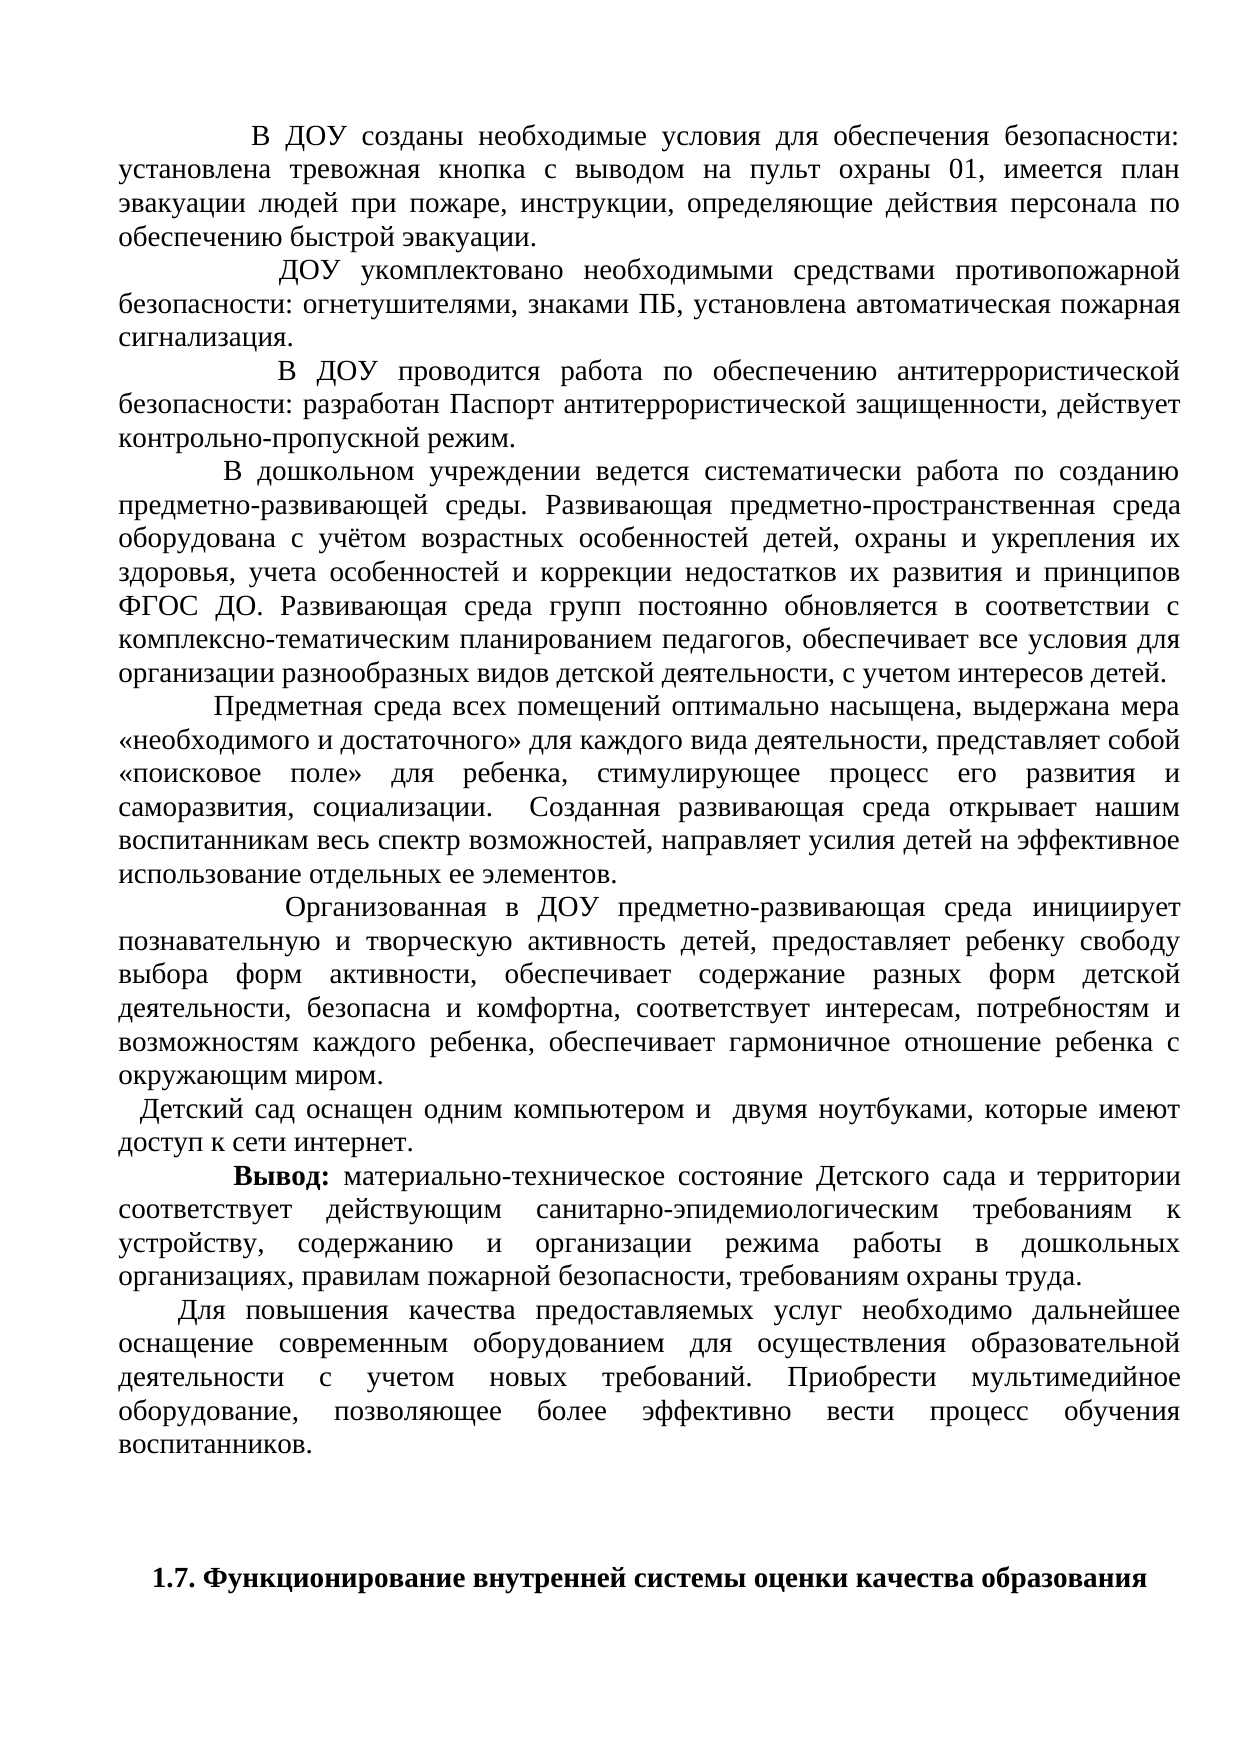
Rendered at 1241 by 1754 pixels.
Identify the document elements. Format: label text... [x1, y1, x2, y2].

text 1.7. Функционирование внутренней системы оценки качества образования [118, 1560, 1181, 1594]
text В ДОУ проводится работа по обеспечению антитеррористической безопасности: разработан Паспорт антитеррористической защищенности, действует контрольно-пропускной режим. [118, 353, 1181, 453]
text Вывод: материально-техническое состояние Детского сада и территории соответствует действующим санитарно-эпидемиологическим требованиям к устройству, содержанию и организации режима работы в дошкольных организациях, правилам пожарной безопасности, требованиям охраны труда. [118, 1158, 1181, 1292]
text В дошкольном учреждении ведется систематически работа по созданию предметно-развивающей среды. Развивающая предметно-пространственная среда оборудована с учётом возрастных особенностей детей, охраны и укрепления их здоровья, учета особенностей и коррекции недостатков их развития и принципов ФГОС ДО. Развивающая среда групп постоянно обновляется в соответствии с комплексно-тематическим планированием педагогов, обеспечивает все условия для организации разнообразных видов детской деятельности, с учетом интересов детей. [118, 453, 1181, 688]
text Предметная среда всех помещений оптимально насыщена, выдержана мера «необходимого и достаточного» для каждого вида деятельности, представляет собой «поисковое поле» для ребенка, стимулирующее процесс его развития и саморазвития, социализации. Созданная развивающая среда открывает нашим воспитанникам весь спектр возможностей, направляет усилия детей на эффективное использование отдельных ее элементов. [118, 688, 1181, 889]
text Для повышения качества предоставляемых услуг необходимо дальнейшее оснащение современным оборудованием для осуществления образовательной деятельности с учетом новых требований. Приобрести мультимедийное оборудование, позволяющее более эффективно вести процесс обучения воспитанников. [118, 1292, 1181, 1460]
text Детский сад оснащен одним компьютером и двумя ноутбуками, которые имеют доступ к сети интернет. [118, 1091, 1181, 1158]
text В ДОУ созданы необходимые условия для обеспечения безопасности: установлена тревожная кнопка с выводом на пульт охраны 01, имеется план эвакуации людей при пожаре, инструкции, определяющие действия персонала по обеспечению быстрой эвакуации. [118, 118, 1181, 252]
text ДОУ укомплектовано необходимыми средствами противопожарной безопасности: огнетушителями, знаками ПБ, установлена автоматическая пожарная сигнализация. [118, 252, 1181, 353]
text Организованная в ДОУ предметно-развивающая среда инициирует познавательную и творческую активность детей, предоставляет ребенку свободу выбора форм активности, обеспечивает содержание разных форм детской деятельности, безопасна и комфортна, соответствует интересам, потребностям и возможностям каждого ребенка, обеспечивает гармоничное отношение ребенка с окружающим миром. [118, 889, 1181, 1091]
